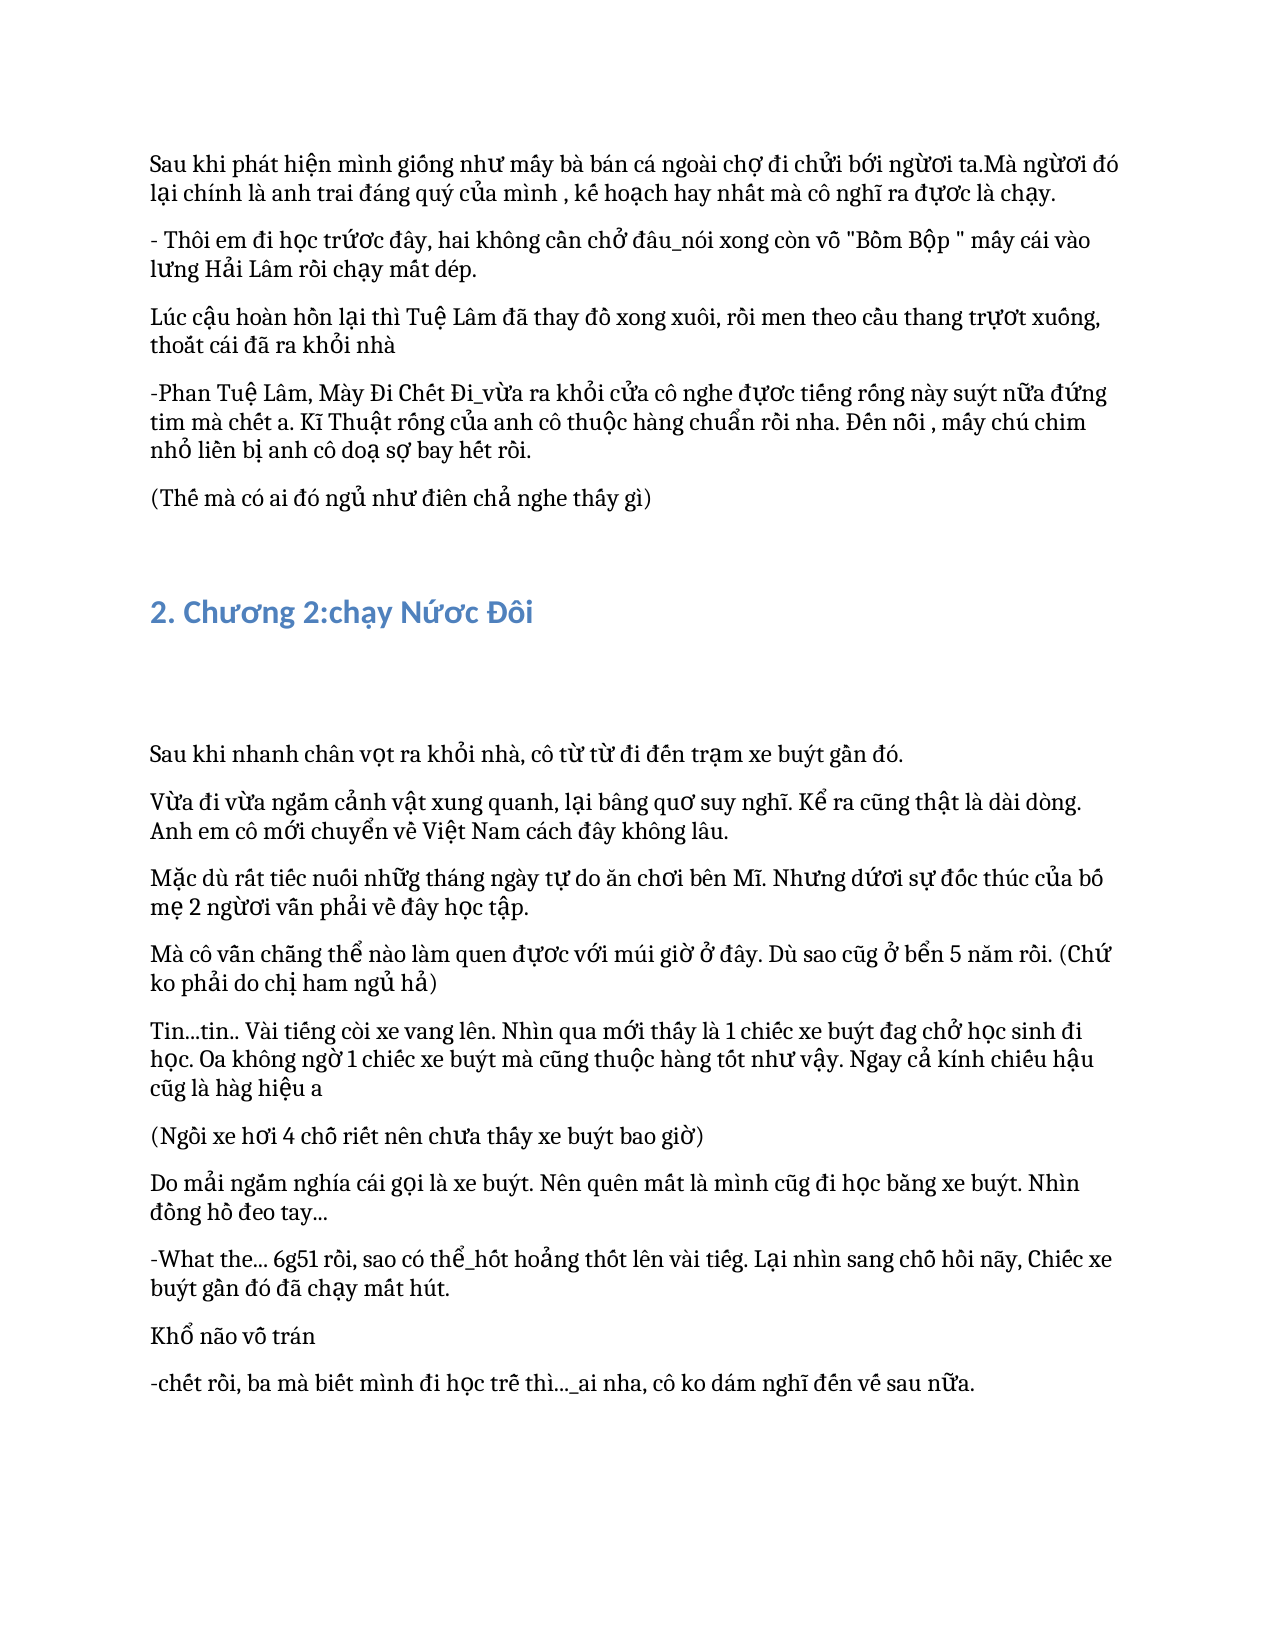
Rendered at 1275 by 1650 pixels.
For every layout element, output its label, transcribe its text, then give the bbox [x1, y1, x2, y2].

text Vừa đi vừa ngắm cảnh vật xung quanh, lại bâng quơ suy nghĩ. Kể ra cũng thật là dài dòng. Anh em cô mới chuyển về Việt Nam cách đây không lâu. [150, 788, 1125, 845]
text Mặc dù rất tiếc nuối nhữg tháng ngày tự do ăn chơi bên Mĩ. Nhưng dứơi sự đốc thúc của bố mẹ 2 ngừơi vẫn phải về đây học tập. [150, 864, 1125, 922]
text Sau khi phát hiện mình giống như mấy bà bán cá ngoài chợ đi chửi bới ngừơi ta.Mà ngừơi đó lại chính là anh trai đáng quý của mình , kế hoạch hay nhất mà cô nghĩ ra đựơc là chạy. [150, 150, 1125, 207]
text Mà cô vẫn chẵng thể nào làm quen đựơc với múi giờ ở đây. Dù sao cũg ở bển 5 năm rồi. (Chứ ko phải do chị ham ngủ hả) [150, 940, 1125, 998]
text Lúc cậu hoàn hồn lại thì Tuệ Lâm đã thay đồ xong xuôi, rồi men theo cầu thang trựơt xuống, thoắt cái đã ra khỏi nhà [150, 302, 1125, 360]
text -What the... 6g51 rồi, sao có thể_hốt hoảng thốt lên vài tiếg. Lại nhìn sang chỗ hồi nãy, Chiếc xe buýt gần đó đã chạy mất hút. [150, 1245, 1125, 1303]
subtitle 2. Chương 2:chạy Nứơc Đôi [150, 591, 1125, 632]
text (Ngồi xe hơi 4 chỗ riết nên chưa thấy xe buýt bao giờ) [150, 1122, 1125, 1150]
text - Thôi em đi học trứơc đây, hai không cần chở đâu_nói xong còn vỗ "Bồm Bộp " mấy cái vào lưng Hải Lâm rồi chạy mất dép. [150, 226, 1125, 284]
text Tin...tin.. Vài tiếng còi xe vang lên. Nhìn qua mới thấy là 1 chiếc xe buýt đag chở học sinh đi học. Oa không ngờ 1 chiếc xe buýt mà cũng thuộc hàng tốt như vậy. Ngay cả kính chiếu hậu cũg là hàg hiệu a [150, 1017, 1125, 1103]
text -Phan Tuệ Lâm, Mày Đi Chết Đi_vừa ra khỏi cửa cô nghe đựơc tiếng rống này suýt nữa đứng tim mà chết a. Kĩ Thuật rống của anh cô thuộc hàng chuẩn rồi nha. Đến nỗi , mấy chú chim nhỏ liền bị anh cô doạ sợ bay hết rồi. [150, 379, 1125, 465]
text Khổ não vỗ trán [150, 1322, 1125, 1350]
text (Thế mà có ai đó ngủ như điên chả nghe thấy gì) [150, 484, 1125, 570]
text Do mải ngắm nghía cái gọi là xe buýt. Nên quên mất là mình cũg đi học bằng xe buýt. Nhìn đồng hồ đeo tay... [150, 1169, 1125, 1227]
text Sau khi nhanh chân vọt ra khỏi nhà, cô từ từ đi đến trạm xe buýt gần đó. [150, 740, 1125, 769]
text -chết rồi, ba mà biết mình đi học trễ thì..._ai nha, cô ko dám nghĩ đến vế sau nữa. [150, 1369, 1125, 1398]
